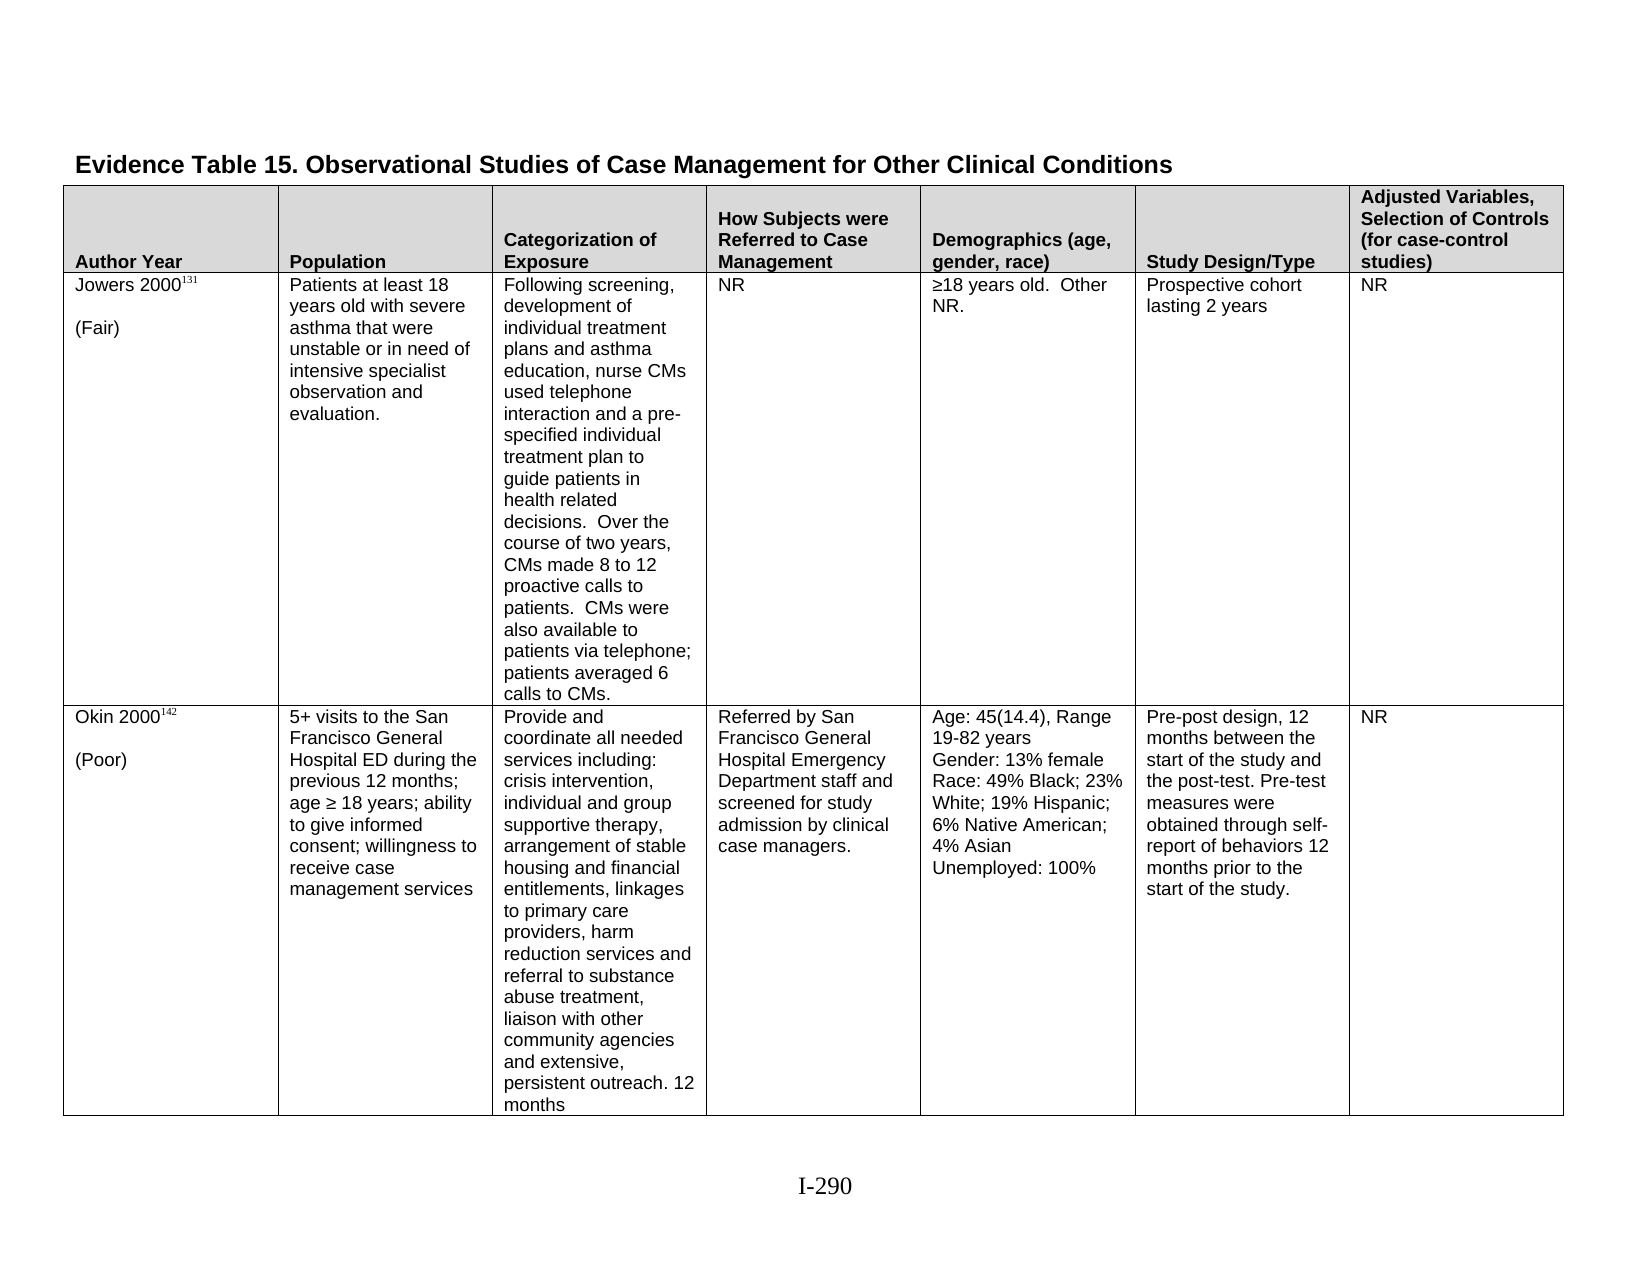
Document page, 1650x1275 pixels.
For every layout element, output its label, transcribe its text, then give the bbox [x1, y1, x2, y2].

table_header Demographics (age, gender, race) [921, 186, 1135, 272]
table_cell 5+ visits to the San Francisco General Hospital ED during the previous 12 months; age ≥ 18 years; ability to give informed consent; willingness to receive case management services [279, 706, 492, 1115]
table_cell Patients at least 18 years old with severe asthma that were unstable or in need of intensive specialist observation and evaluation. [279, 273, 492, 704]
table_cell Age: 45(14.4), Range 19-82 years Gender: 13% female Race: 49% Black; 23% White; 19% Hispanic; 6% Native American; 4% Asian Unemployed: 100% [921, 706, 1135, 1115]
table_cell Provide and coordinate all needed services including: crisis intervention, individual and group supportive therapy, arrangement of stable housing and financial entitlements, linkages to primary care providers, harm reduction services and referral to substance abuse treatment, liaison with other community agencies and extensive, persistent outreach. 12 months [493, 706, 706, 1115]
table_cell NR [707, 273, 920, 704]
table_header Study Design/Type [1136, 186, 1349, 272]
table_cell Prospective cohort lasting 2 years [1136, 273, 1349, 704]
table_cell NR [1350, 273, 1563, 704]
table_cell ≥18 years old. Other NR. [921, 273, 1135, 704]
table_header Author Year [64, 186, 278, 272]
table_cell Jowers 2000131 (Fair) [64, 273, 278, 704]
subtitle Evidence Table 15. Observational Studies of Case Management for Other Clinical Conditions [75, 150, 1575, 179]
table_cell Referred by San Francisco General Hospital Emergency Department staff and screened for study admission by clinical case managers. [707, 706, 920, 1115]
table_cell Pre-post design, 12 months between the start of the study and the post-test. Pre-test measures were obtained through self-report of behaviors 12 months prior to the start of the study. [1136, 706, 1349, 1115]
table_header Adjusted Variables, Selection of Controls (for case-control studies) [1350, 186, 1563, 272]
table_cell NR [1350, 706, 1563, 1115]
table_cell Following screening, development of individual treatment plans and asthma education, nurse CMs used telephone interaction and a pre-specified individual treatment plan to guide patients in health related decisions. Over the course of two years, CMs made 8 to 12 proactive calls to patients. CMs were also available to patients via telephone; patients averaged 6 calls to CMs. [493, 273, 706, 704]
table_header Population [279, 186, 492, 272]
table_header How Subjects were Referred to Case Management [707, 186, 920, 272]
table_cell Okin 2000142 (Poor) [64, 706, 278, 1115]
table_header Categorization of Exposure [493, 186, 706, 272]
